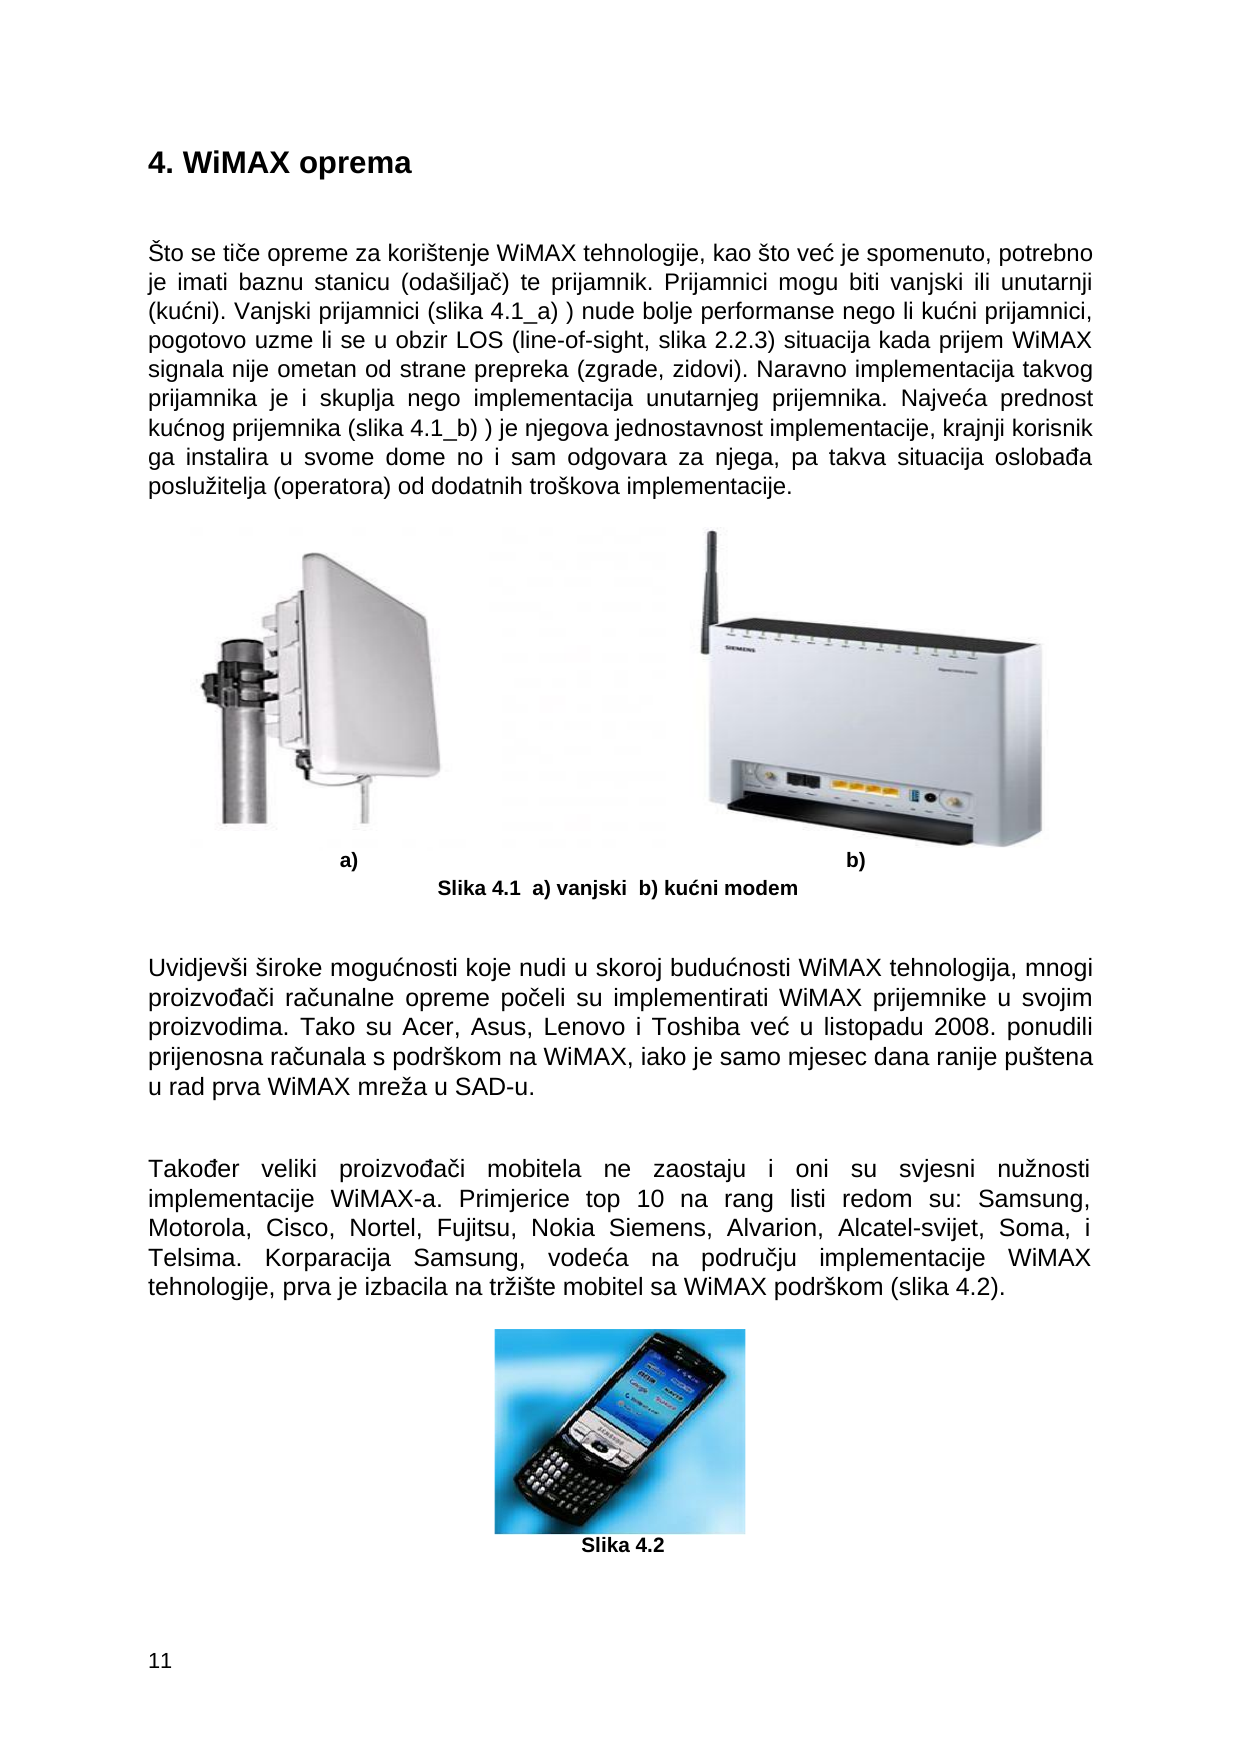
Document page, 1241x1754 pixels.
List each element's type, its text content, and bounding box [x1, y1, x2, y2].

text Slika 4.2 [581, 1533, 1094, 1557]
text 11 [148, 1648, 1094, 1673]
text Što se tiče opreme za korištenje WiMAX tehnologije, kao što već je spomenuto, potrebno je imati baznu stanicu (odašiljač) te prijamnik. Prijamnici mogu biti vanjski ili unutarnji (kućni). Vanjski prijamnici (slika 4.1_a) ) nude bolje performanse nego li kućni prijamnici, pogotovo uzme li se u obzir LOS (line-of-sight, slika 2.2.3) situacija kada prijem WiMAX signala nije ometan od strane prepreka (zgrade, zidovi). Naravno implementacija takvog prijamnika je i skuplja nego implementacija unutarnjeg prijemnika. Najveća prednost kućnog prijemnika (slika 4.1_b) ) je njegova jednostavnost implementacije, krajnji korisnik ga instalira u svome dome no i sam odgovara za njega, pa takva situacija oslobađa poslužitelja (operatora) od dodatnih troškova implementacije. [148, 238, 1094, 499]
text Također veliki proizvođači mobitela ne zaostaju i oni su svjesni nužnosti implementacije WiMAX-a. Primjerice top 10 na rang listi redom su: Samsung, Motorola, Cisco, Nortel, Fujitsu, Nokia Siemens, Alvarion, Alcatel-svijet, Soma, i Telsima. Korparacija Samsung, vodeća na području implementacije WiMAX tehnologije, prva je izbacila na tržište mobitel sa WiMAX podrškom (slika 4.2). [148, 1154, 1092, 1301]
text 4. WiMAX oprema [148, 144, 1094, 180]
text a) b) [339, 848, 1094, 872]
text Uvidjevši široke mogućnosti koje nudi u skoroj budućnosti WiMAX tehnologija, mnogi proizvođači računalne opreme počeli su implementirati WiMAX prijemnike u svojim proizvodima. Tako su Acer, Asus, Lenovo i Toshiba već u listopadu 2008. ponudili prijenosna računala s podrškom na WiMAX, iako je samo mjesec dana ranije puštena u rad prva WiMAX mreža u SAD-u. [148, 953, 1094, 1100]
picture [190, 527, 1050, 851]
picture [494, 1329, 746, 1535]
text Slika 4.1 a) vanjski b) kućni modem [437, 875, 1094, 899]
